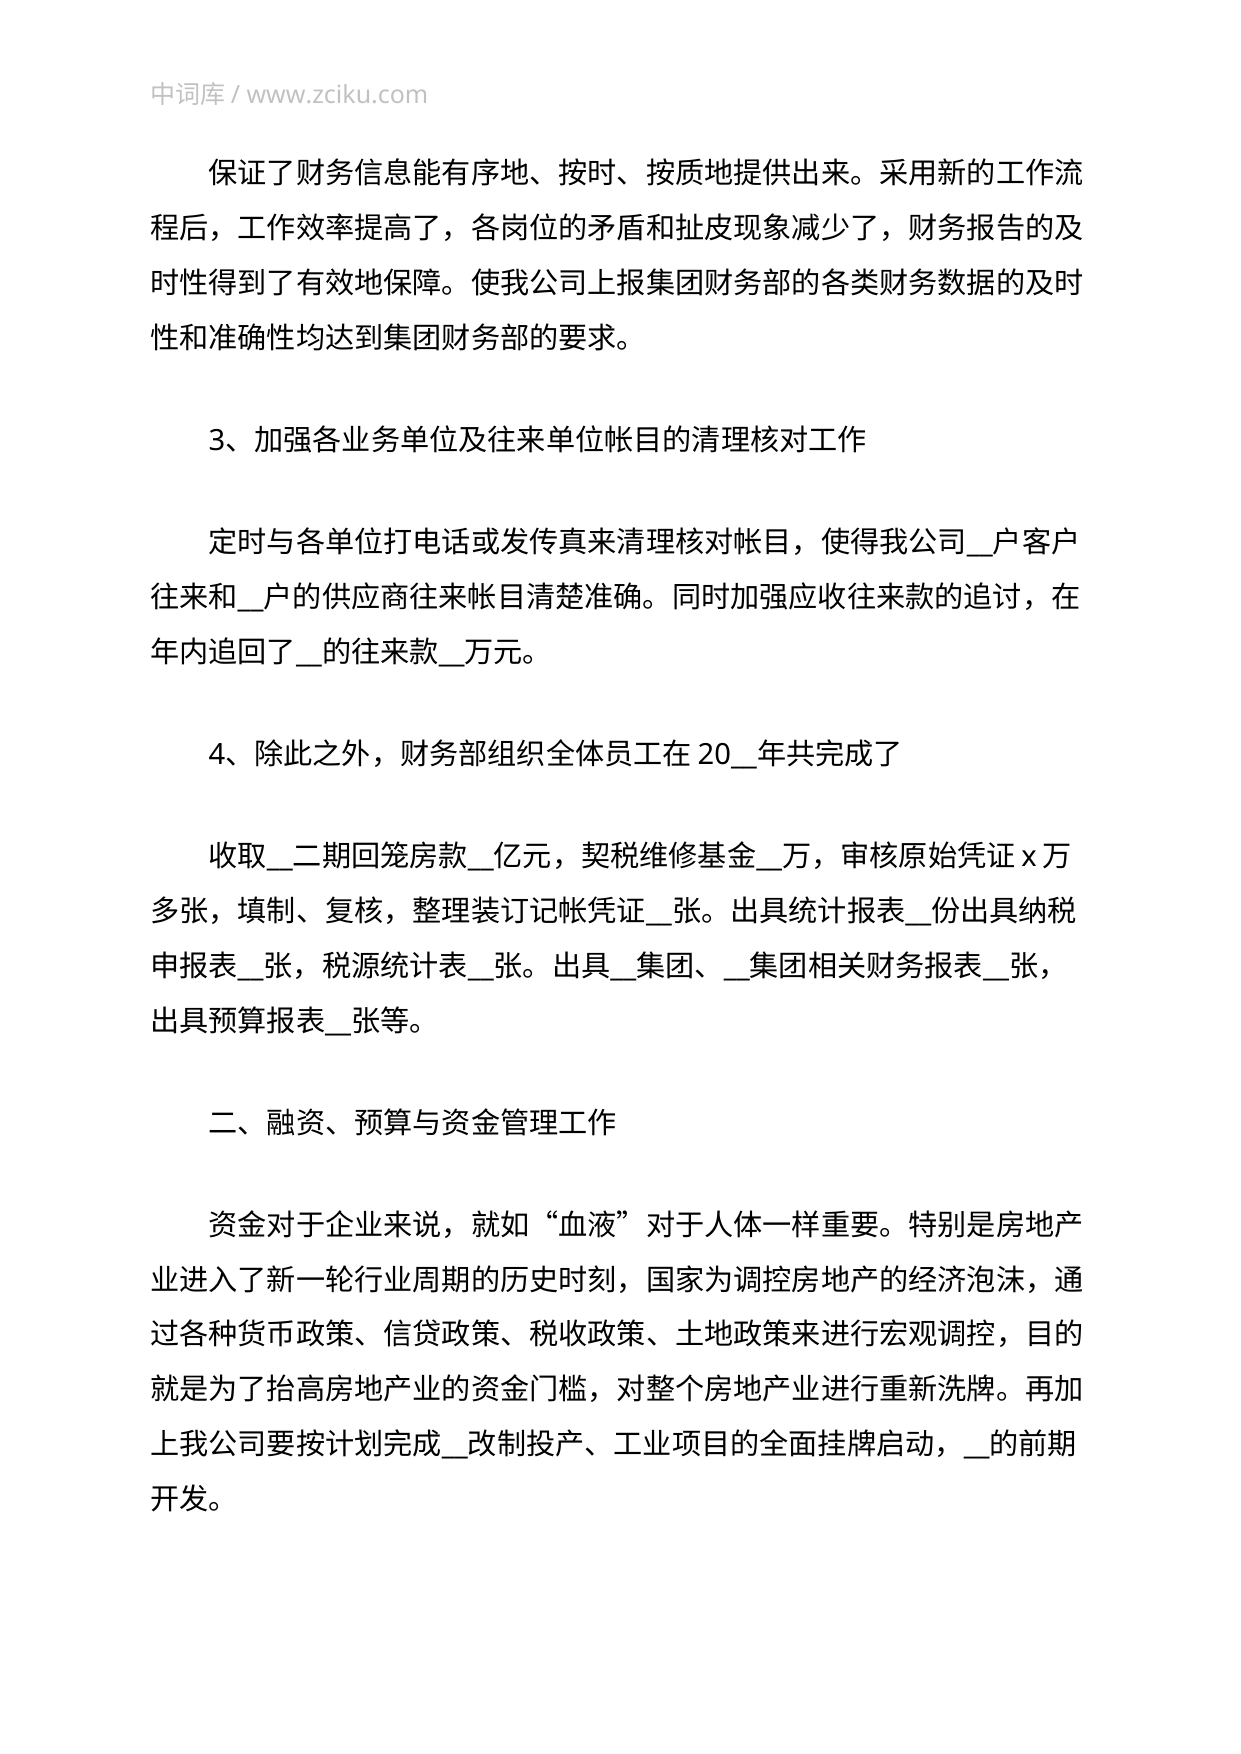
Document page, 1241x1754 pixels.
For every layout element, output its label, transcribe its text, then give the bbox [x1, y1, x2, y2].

text 保证了财务信息能有序地、按时、按质地提供出来。采用新的工作流程后，工作效率提高了，各岗位的矛盾和扯皮现象减少了，财务报告的及时性得到了有效地保障。使我公司上报集团财务部的各类财务数据的及时性和准确性均达到集团财务部的要求。 [150, 150, 1090, 357]
text 资金对于企业来说，就如“血液”对于人体一样重要。特别是房地产业进入了新一轮行业周期的历史时刻，国家为调控房地产的经济泡沫，通过各种货币政策、信贷政策、税收政策、土地政策来进行宏观调控，目的就是为了抬高房地产业的资金门槛，对整个房地产业进行重新洗牌。再加上我公司要按计划完成__改制投产、工业项目的全面挂牌启动，__的前期开发。 [150, 1201, 1090, 1518]
text 收取__二期回笼房款__亿元，契税维修基金__万，审核原始凭证x万多张，填制、复核，整理装订记帐凭证__张。出具统计报表__份出具纳税申报表__张，税源统计表__张。出具__集团、__集团相关财务报表__张，出具预算报表__张等。 [150, 832, 1090, 1040]
text 3、加强各业务单位及往来单位帐目的清理核对工作 [150, 416, 1090, 459]
text 4、除此之外，财务部组织全体员工在20__年共完成了 [150, 730, 1090, 773]
text 二、融资、预算与资金管理工作 [150, 1099, 1090, 1142]
text 定时与各单位打电话或发传真来清理核对帐目，使得我公司__户客户往来和__户的供应商往来帐目清楚准确。同时加强应收往来款的追讨，在年内追回了__的往来款__万元。 [150, 518, 1090, 671]
